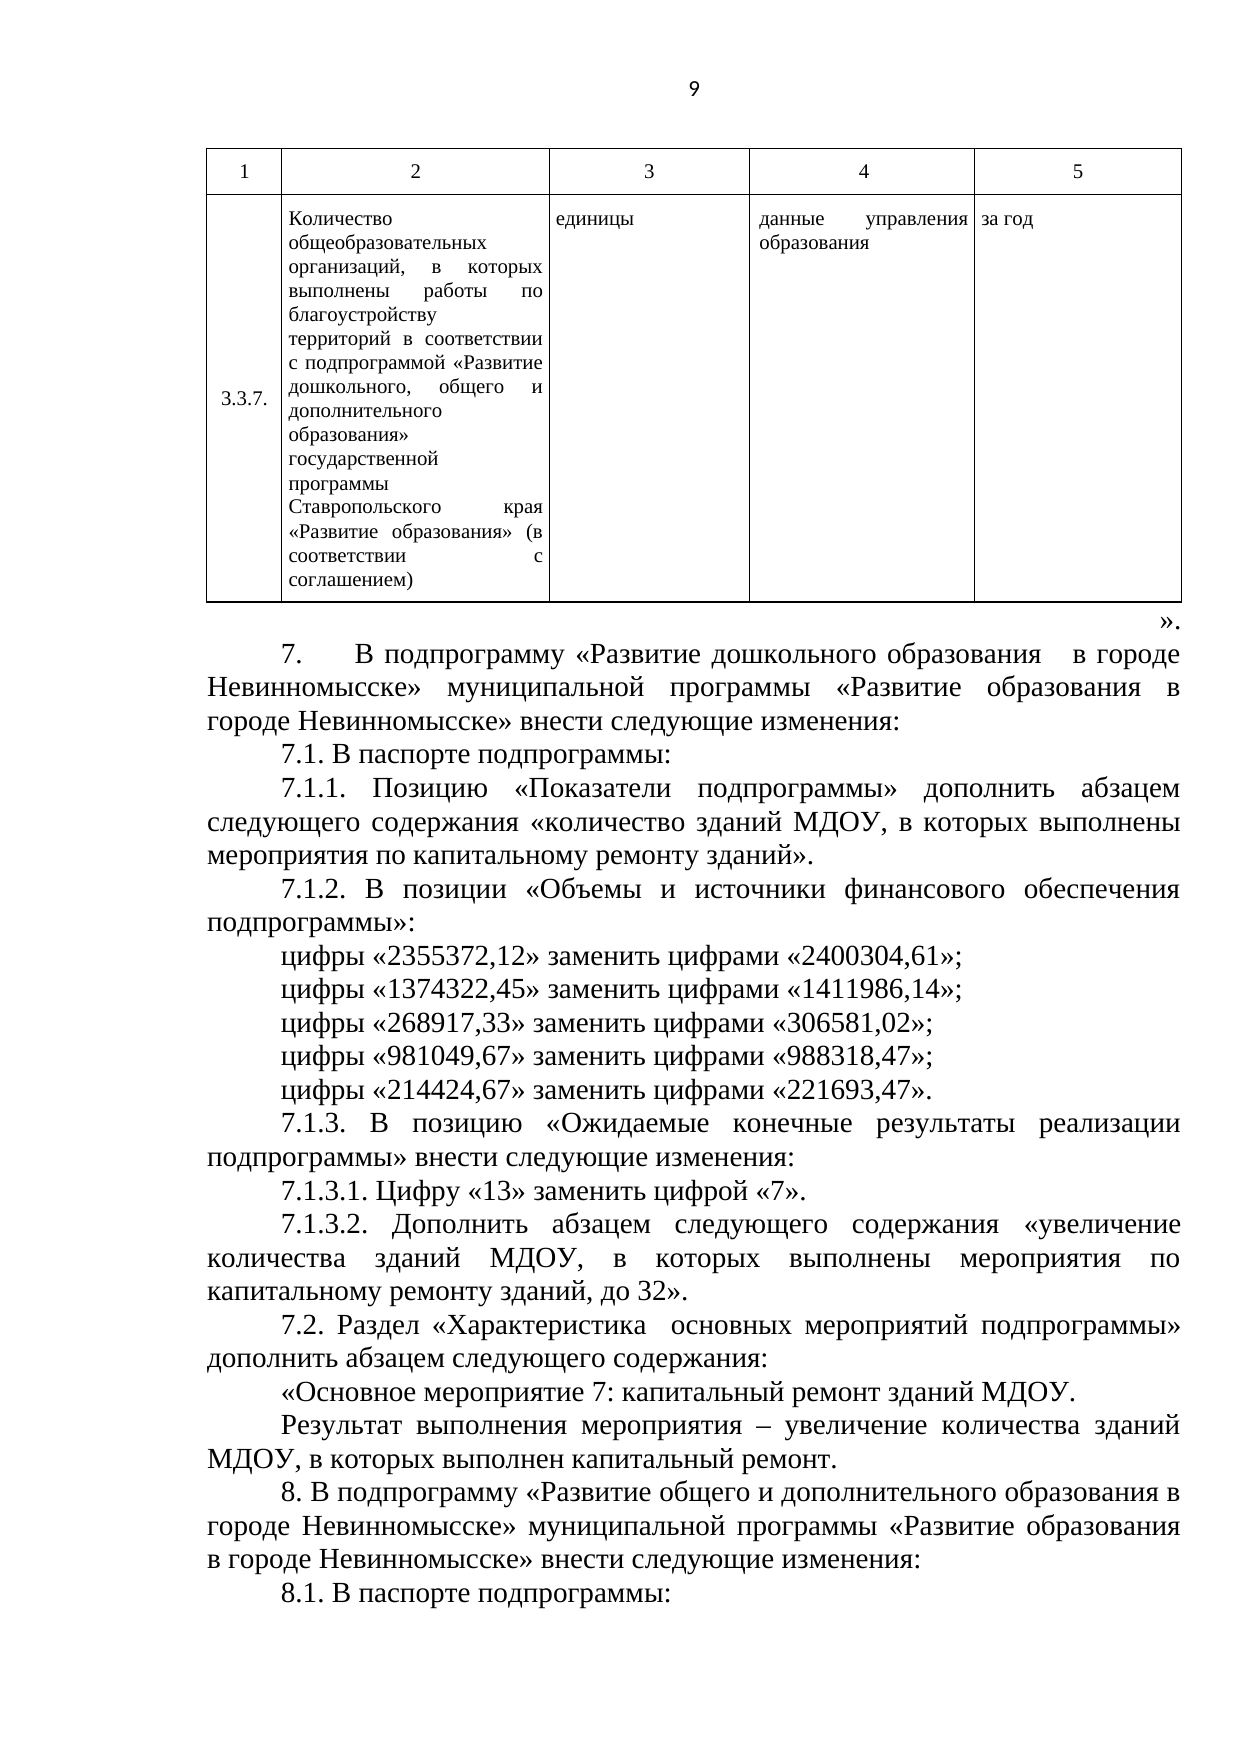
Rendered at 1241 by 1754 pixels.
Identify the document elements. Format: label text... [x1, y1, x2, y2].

text ». [207, 603, 1181, 636]
text 7.1. В паспорте подпрограммы: [281, 737, 1181, 770]
text «Основное мероприятие 7: капитальный ремонт зданий МДОУ. [207, 1374, 1181, 1407]
table_cell за год [975, 195, 1181, 601]
table_cell Количество общеобразовательных организаций, в которых выполнены работы по благоустройству территорий в соответствии с подпрограммой «Развитие дошкольного, общего и дополнительного образования» государственной программы Ставропольского края «Развитие образования» (в соответствии с соглашением) [282, 195, 549, 601]
text 7.1.1. Позицию «Показатели подпрограммы» дополнить абзацем следующего содержания «количество зданий МДОУ, в которых выполнены мероприятия по капитальному ремонту зданий». [207, 770, 1181, 871]
text цифры «2355372,12» заменить цифрами «2400304,61»; [207, 938, 1181, 971]
table_cell единицы [550, 195, 749, 601]
text цифры «214424,67» заменить цифрами «221693,47». [207, 1072, 1181, 1106]
text Результат выполнения мероприятия – увеличение количества зданий МДОУ, в которых выполнен капитальный ремонт. [207, 1407, 1181, 1474]
table_header 3 [550, 149, 749, 194]
table_cell 3.3.7. [207, 195, 281, 601]
text 7.1.2. В позиции «Объемы и источники финансового обеспечения подпрограммы»: [207, 871, 1181, 938]
table_header 2 [282, 149, 549, 194]
text 8. В подпрограмму «Развитие общего и дополнительного образования в городе Невинномысске» муниципальной программы «Развитие образования в городе Невинномысске» внести следующие изменения: [207, 1474, 1181, 1575]
text цифры «981049,67» заменить цифрами «988318,47»; [207, 1038, 1181, 1072]
text 7.2. Раздел «Характеристика основных мероприятий подпрограммы» дополнить абзацем следующего содержания: [207, 1307, 1181, 1374]
text 7.1.3.1. Цифру «13» заменить цифрой «7». [207, 1173, 1181, 1206]
text 7.1.3.2. Дополнить абзацем следующего содержания «увеличение количества зданий МДОУ, в которых выполнены мероприятия по капитальному ремонту зданий, до 32». [207, 1206, 1181, 1307]
text 8.1. В паспорте подпрограммы: [207, 1575, 1181, 1609]
text 7.1.3. В позицию «Ожидаемые конечные результаты реализации подпрограммы» внести следующие изменения: [207, 1106, 1181, 1173]
list В подпрограмму «Развитие дошкольного образования в городе Невинномысске» муниципальной программы «Развитие образования в городе Невинномысске» внести следующие изменения: [207, 636, 1181, 737]
table_header 1 [207, 149, 281, 194]
text цифры «1374322,45» заменить цифрами «1411986,14»; [207, 971, 1181, 1005]
table_header 5 [975, 149, 1181, 194]
table_cell данные управления образования [750, 195, 974, 601]
table_header 4 [750, 149, 974, 194]
text цифры «268917,33» заменить цифрами «306581,02»; [207, 1005, 1181, 1038]
